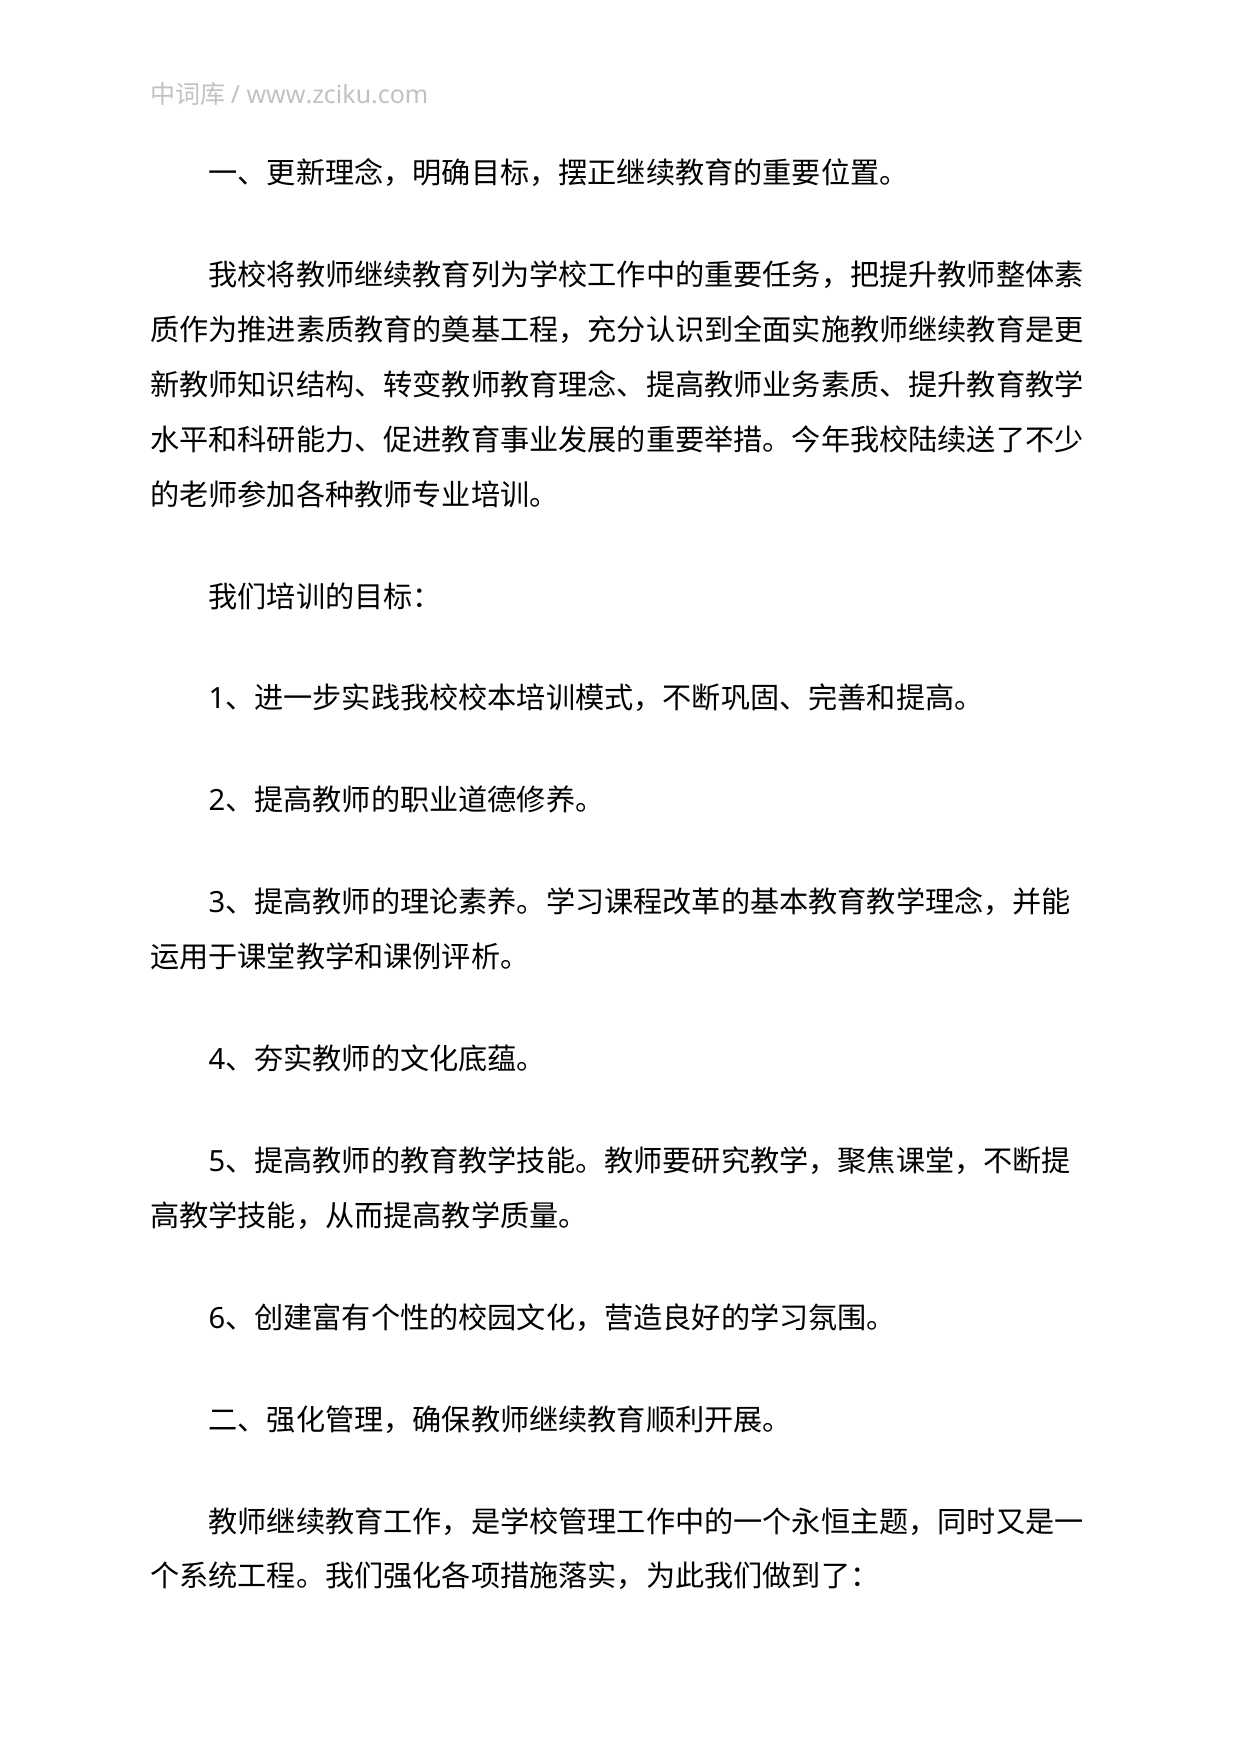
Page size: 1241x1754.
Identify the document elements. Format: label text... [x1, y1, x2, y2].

text 4、夯实教师的文化底蕴。 [150, 1036, 1090, 1078]
text 6、创建富有个性的校园文化，营造良好的学习氛围。 [150, 1294, 1090, 1337]
text 一、更新理念，明确目标，摆正继续教育的重要位置。 [150, 150, 1090, 192]
text 我们培训的目标： [150, 573, 1090, 615]
text 教师继续教育工作，是学校管理工作中的一个永恒主题，同时又是一个系统工程。我们强化各项措施落实，为此我们做到了： [150, 1498, 1090, 1595]
text 1、进一步实践我校校本培训模式，不断巩固、完善和提高。 [150, 675, 1090, 717]
text 5、提高教师的教育教学技能。教师要研究教学，聚焦课堂，不断提高教学技能，从而提高教学质量。 [150, 1138, 1090, 1235]
text 3、提高教师的理论素养。学习课程改革的基本教育教学理念，并能运用于课堂教学和课例评析。 [150, 879, 1090, 976]
text 二、强化管理，确保教师继续教育顺利开展。 [150, 1396, 1090, 1439]
text 我校将教师继续教育列为学校工作中的重要任务，把提升教师整体素质作为推进素质教育的奠基工程，充分认识到全面实施教师继续教育是更新教师知识结构、转变教师教育理念、提高教师业务素质、提升教育教学水平和科研能力、促进教育事业发展的重要举措。今年我校陆续送了不少的老师参加各种教师专业培训。 [150, 252, 1090, 514]
text 2、提高教师的职业道德修养。 [150, 777, 1090, 819]
